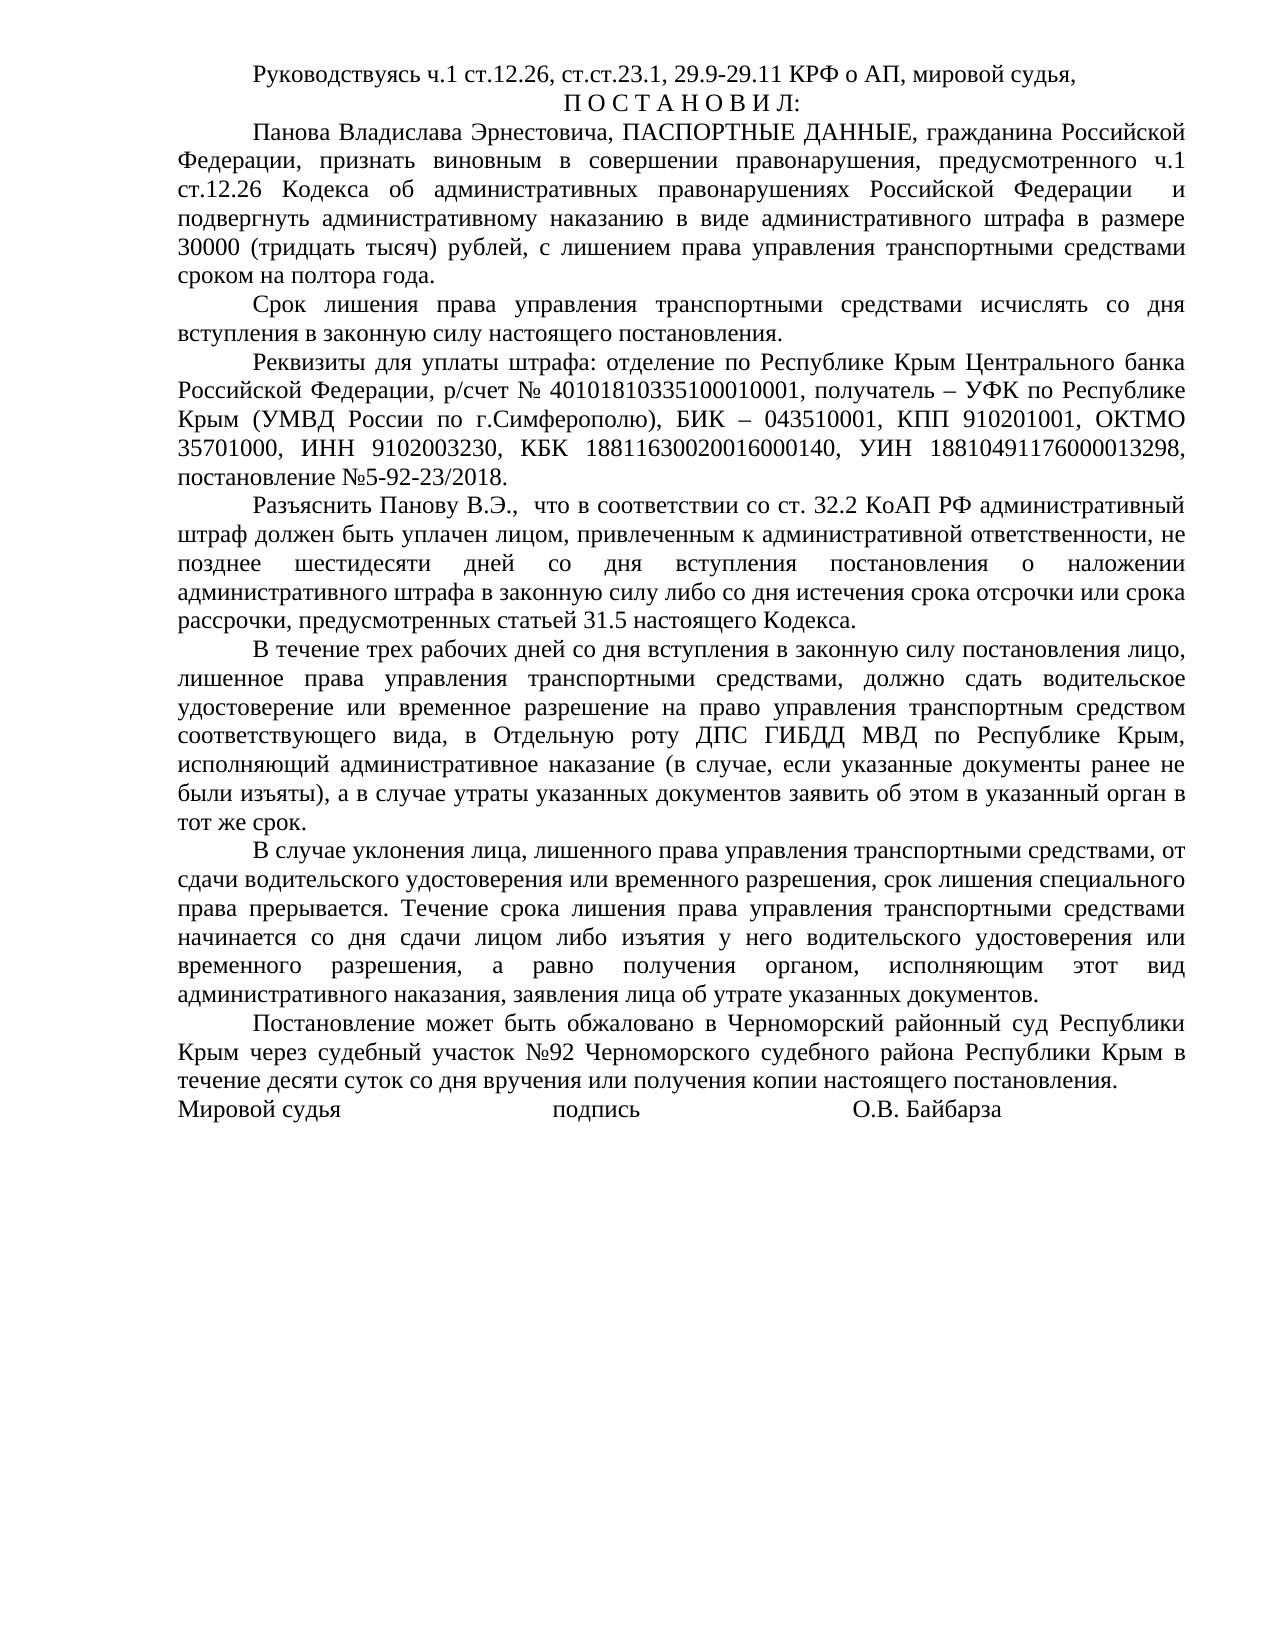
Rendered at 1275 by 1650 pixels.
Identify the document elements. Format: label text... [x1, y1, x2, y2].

text Руководствуясь ч.1 ст.12.26, ст.ст.23.1, 29.9-29.11 КРФ о АП, мировой судья, [177, 59, 1186, 88]
text Разъяснить Панову В.Э., что в соответствии со ст. 32.2 КоАП РФ административный штраф должен быть уплачен лицом, привлеченным к административной ответственности, не позднее шестидесяти дней со дня вступления постановления о наложении административного штрафа в законную силу либо со дня истечения срока отсрочки или срока рассрочки, предусмотренных статьей 31.5 настоящего Кодекса. [177, 490, 1186, 634]
text Реквизиты для уплаты штрафа: отделение по Республике Крым Центрального банка Российской Федерации, р/счет № 40101810335100010001, получатель – УФК по Республике Крым (УМВД России по г.Симферополю), БИК – 043510001, КПП 910201001, ОКТМО 35701000, ИНН 9102003230, КБК 18811630020016000140, УИН 18810491176000013298, постановление №5-92-23/2018. [177, 347, 1186, 490]
text Постановление может быть обжаловано в Черноморский районный суд Республики Крым через судебный участок №92 Черноморского судебного района Республики Крым в течение десяти суток со дня вручения или получения копии настоящего постановления. [177, 1008, 1186, 1094]
text Мировой судья подпись О.В. Байбарза [177, 1094, 1186, 1123]
text П О С Т А Н О В И Л: [177, 88, 1186, 117]
text В течение трех рабочих дней со дня вступления в законную силу постановления лицо, лишенное права управления транспортными средствами, должно сдать водительское удостоверение или временное разрешение на право управления транспортным средством соответствующего вида, в Отдельную роту ДПС ГИБДД МВД по Республике Крым, исполняющий административное наказание (в случае, если указанные документы ранее не были изъяты), а в случае утраты указанных документов заявить об этом в указанный орган в тот же срок. [177, 634, 1186, 835]
text Панова Владислава Эрнестовича, ПАСПОРТНЫЕ ДАННЫЕ, гражданина Российской Федерации, признать виновным в совершении правонарушения, предусмотренного ч.1 ст.12.26 Кодекса об административных правонарушениях Российской Федерации и подвергнуть административному наказанию в виде административного штрафа в размере 30000 (тридцать тысяч) рублей, с лишением права управления транспортными средствами сроком на полтора года. [177, 117, 1186, 289]
text Срок лишения права управления транспортными средствами исчислять со дня вступления в законную силу настоящего постановления. [177, 289, 1186, 347]
text В случае уклонения лица, лишенного права управления транспортными средствами, от сдачи водительского удостоверения или временного разрешения, срок лишения специального права прерывается. Течение срока лишения права управления транспортными средствами начинается со дня сдачи лицом либо изъятия у него водительского удостоверения или временного разрешения, а равно получения органом, исполняющим этот вид административного наказания, заявления лица об утрате указанных документов. [177, 835, 1186, 1008]
